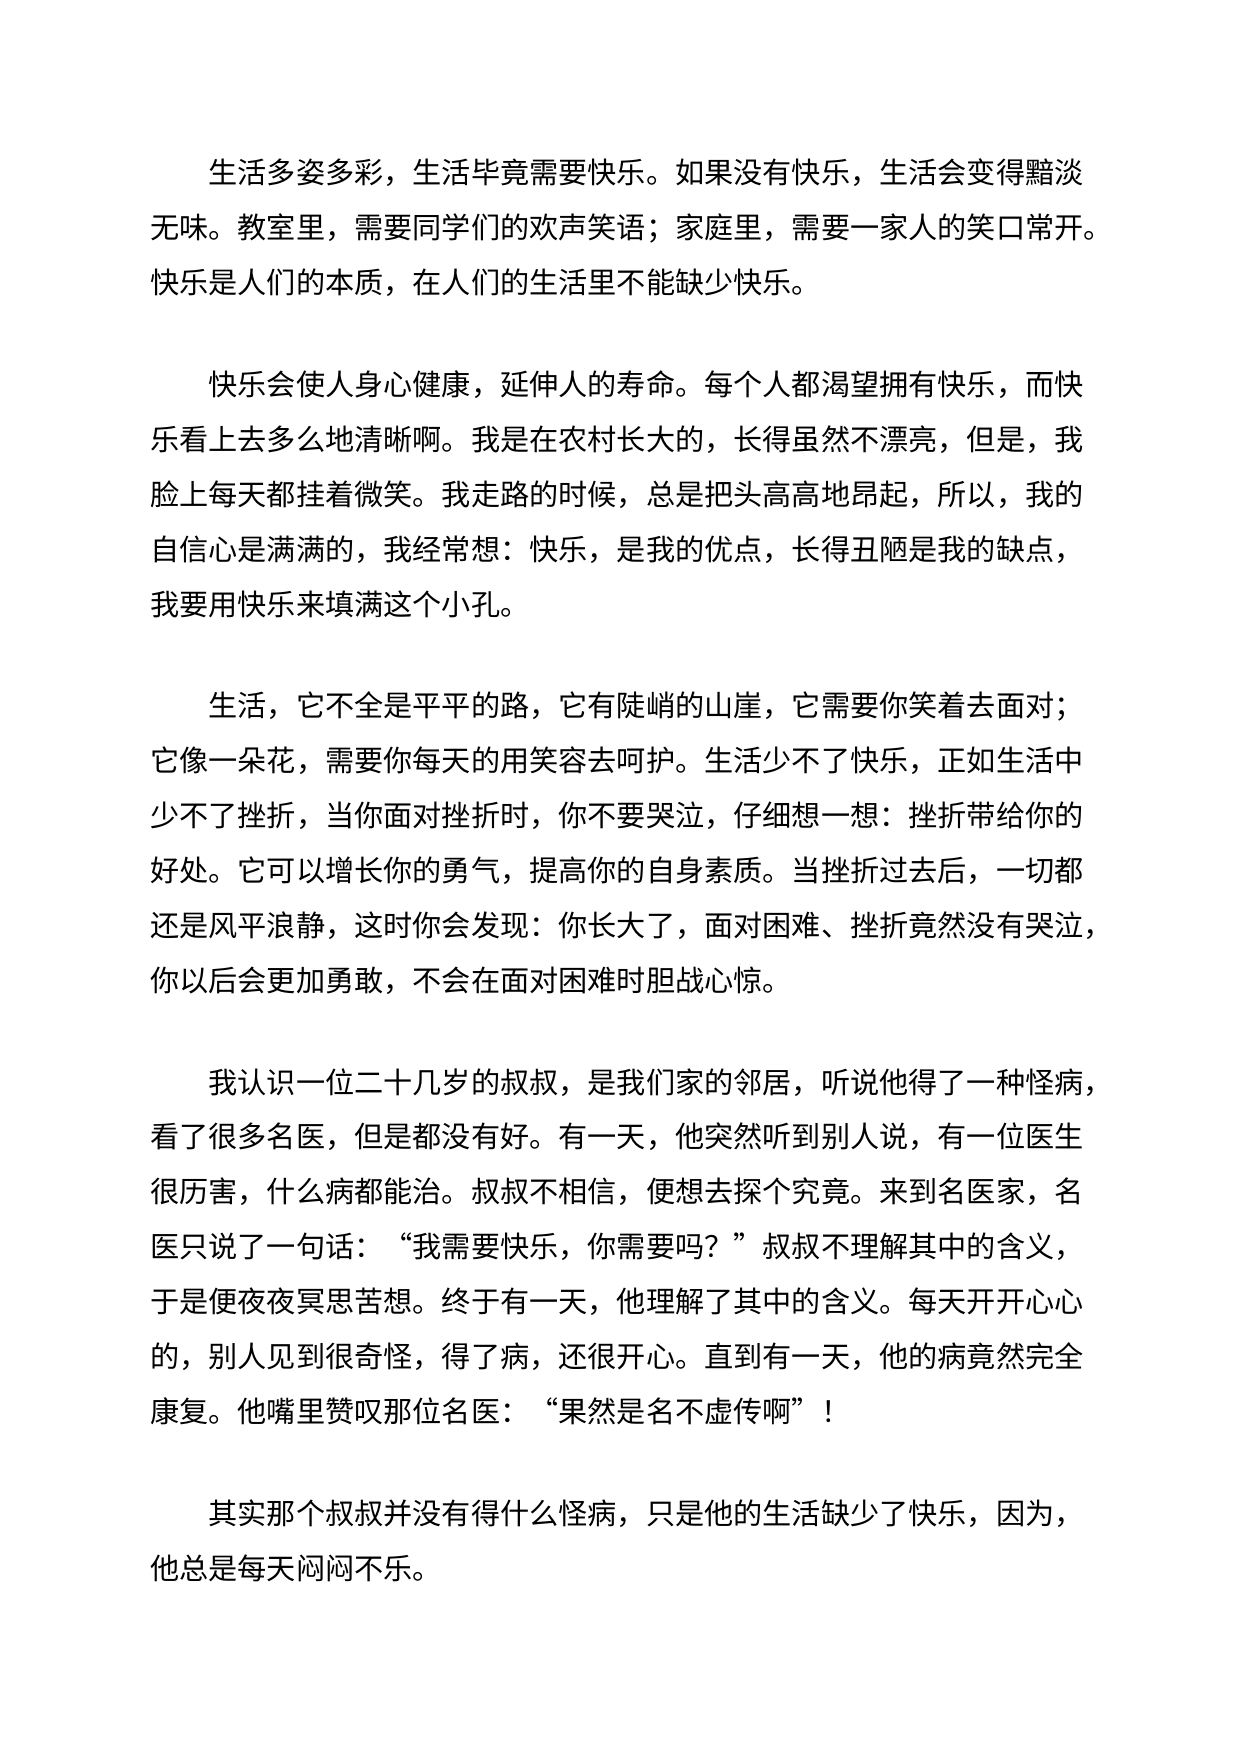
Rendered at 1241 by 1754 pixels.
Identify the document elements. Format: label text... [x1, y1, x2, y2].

text 其实那个叔叔并没有得什么怪病，只是他的生活缺少了快乐，因为，他总是每天闷闷不乐。 [150, 1490, 1090, 1587]
text 我认识一位二十几岁的叔叔，是我们家的邻居，听说他得了一种怪病，看了很多名医，但是都没有好。有一天，他突然听到别人说，有一位医生很历害，什么病都能治。叔叔不相信，便想去探个究竟。来到名医家，名医只说了一句话：“我需要快乐，你需要吗？”叔叔不理解其中的含义，于是便夜夜冥思苦想。终于有一天，他理解了其中的含义。每天开开心心的，别人见到很奇怪，得了病，还很开心。直到有一天，他的病竟然完全康复。他嘴里赞叹那位名医：“果然是名不虚传啊”！ [150, 1059, 1090, 1431]
text 快乐会使人身心健康，延伸人的寿命。每个人都渴望拥有快乐，而快乐看上去多么地清晰啊。我是在农村长大的，长得虽然不漂亮，但是，我脸上每天都挂着微笑。我走路的时候，总是把头高高地昂起，所以，我的自信心是满满的，我经常想：快乐，是我的优点，长得丑陋是我的缺点，我要用快乐来填满这个小孔。 [150, 362, 1090, 623]
text 生活多姿多彩，生活毕竟需要快乐。如果没有快乐，生活会变得黯淡无味。教室里，需要同学们的欢声笑语；家庭里，需要一家人的笑口常开。快乐是人们的本质，在人们的生活里不能缺少快乐。 [150, 150, 1090, 302]
text 生活，它不全是平平的路，它有陡峭的山崖，它需要你笑着去面对；它像一朵花，需要你每天的用笑容去呵护。生活少不了快乐，正如生活中少不了挫折，当你面对挫折时，你不要哭泣，仔细想一想：挫折带给你的好处。它可以增长你的勇气，提高你的自身素质。当挫折过去后，一切都还是风平浪静，这时你会发现：你长大了，面对困难、挫折竟然没有哭泣，你以后会更加勇敢，不会在面对困难时胆战心惊。 [150, 683, 1090, 1000]
